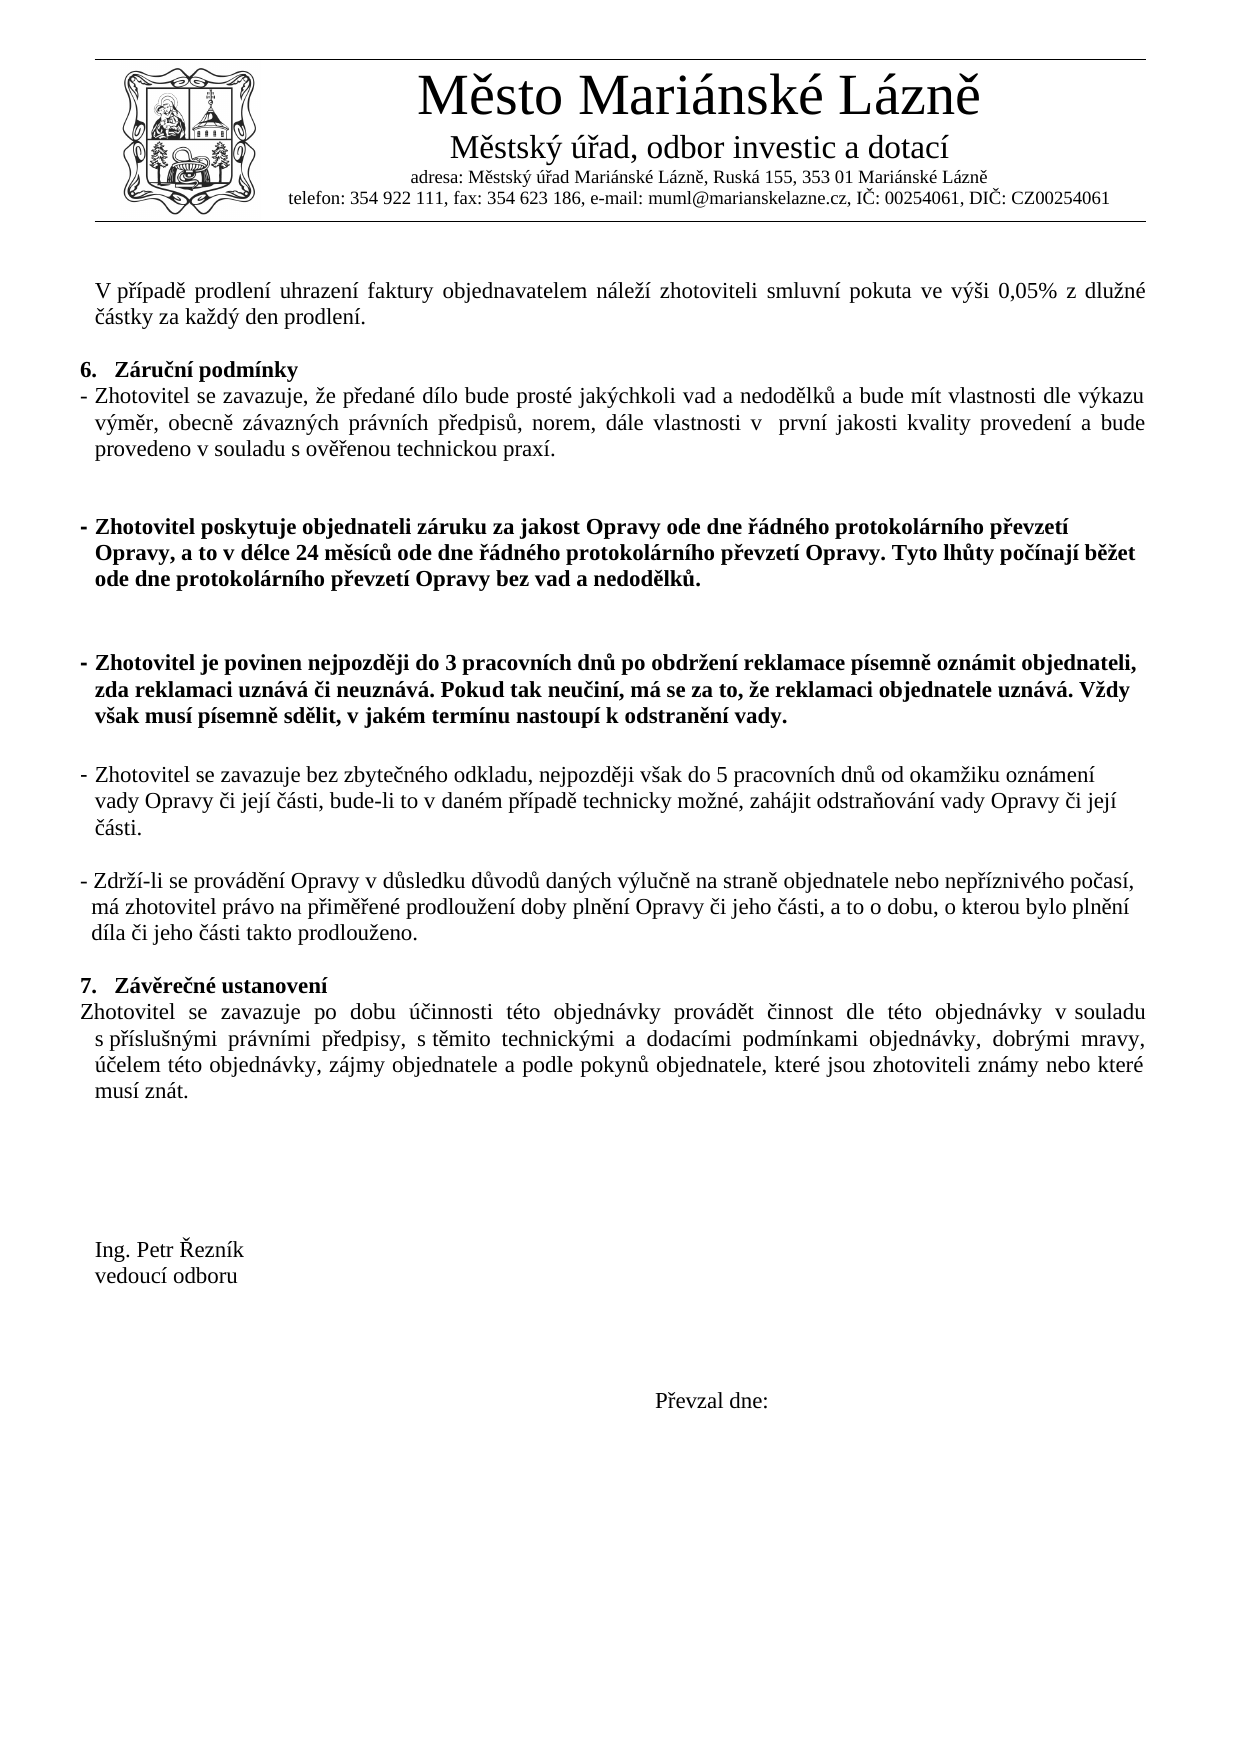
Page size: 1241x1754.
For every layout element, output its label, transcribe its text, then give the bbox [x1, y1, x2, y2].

text Převzal dne: [94, 1387, 1146, 1413]
subtitle Zhotovitel poskytuje objednateli záruku za jakost Opravy ode dne řádného protokolárního převzetí Opravy, a to v délce 24 měsíců ode dne řádného protokolárního převzetí Opravy. Tyto lhůty počínají běžet ode dne protokolárního převzetí Opravy bez vad a nedodělků. [80, 513, 1146, 592]
text Ing. Petr Řezník [94, 1236, 1146, 1262]
text 7. Závěrečné ustanovení [80, 972, 1146, 998]
text díla či jeho části takto prodlouženo. [80, 919, 1146, 946]
text V případě prodlení uhrazení faktury objednavatelem náleží zhotoviteli smluvní pokuta ve výši 0,05% z dlužné částky za každý den prodlení. [94, 277, 1146, 329]
text má zhotovitel právo na přiměřené prodloužení doby plnění Opravy či jeho části, a to o dobu, o kterou bylo plnění [80, 893, 1146, 919]
text Zhotovitel se zavazuje po dobu účinnosti této objednávky provádět činnost dle této objednávky v souladu s příslušnými právními předpisy, s těmito technickými a dodacími podmínkami objednávky, dobrými mravy, účelem této objednávky, zájmy objednatele a podle pokynů objednatele, které jsou zhotoviteli známy nebo které musí znát. [80, 998, 1146, 1104]
subtitle Zhotovitel je povinen nejpozději do 3 pracovních dnů po obdržení reklamace písemně oznámit objednateli, zda reklamaci uznává či neuznává. Pokud tak neučiní, má se za to, že reklamaci objednatele uznává. Vždy však musí písemně sdělit, v jakém termínu nastoupí k odstranění vady. [80, 649, 1146, 728]
text vedoucí odboru [94, 1262, 1146, 1288]
text 6. Záruční podmínky [80, 356, 1146, 382]
list Zhotovitel se zavazuje bez zbytečného odkladu, nejpozději však do 5 pracovních dnů od okamžiku oznámení vady Opravy či její části, bude-li to v daném případě technicky možné, zahájit odstraňování vady Opravy či její části. [80, 761, 1146, 840]
text - Zhotovitel se zavazuje, že předané dílo bude prosté jakýchkoli vad a nedodělků a bude mít vlastnosti dle výkazu výměr, obecně závazných právních předpisů, norem, dále vlastnosti v první jakosti kvality provedení a bude provedeno v souladu s ověřenou technickou praxí. [80, 382, 1146, 461]
picture [120, 60, 261, 220]
text - Zdrží-li se provádění Opravy v důsledku důvodů daných výlučně na straně objednatele nebo nepříznivého počasí, [80, 867, 1146, 893]
